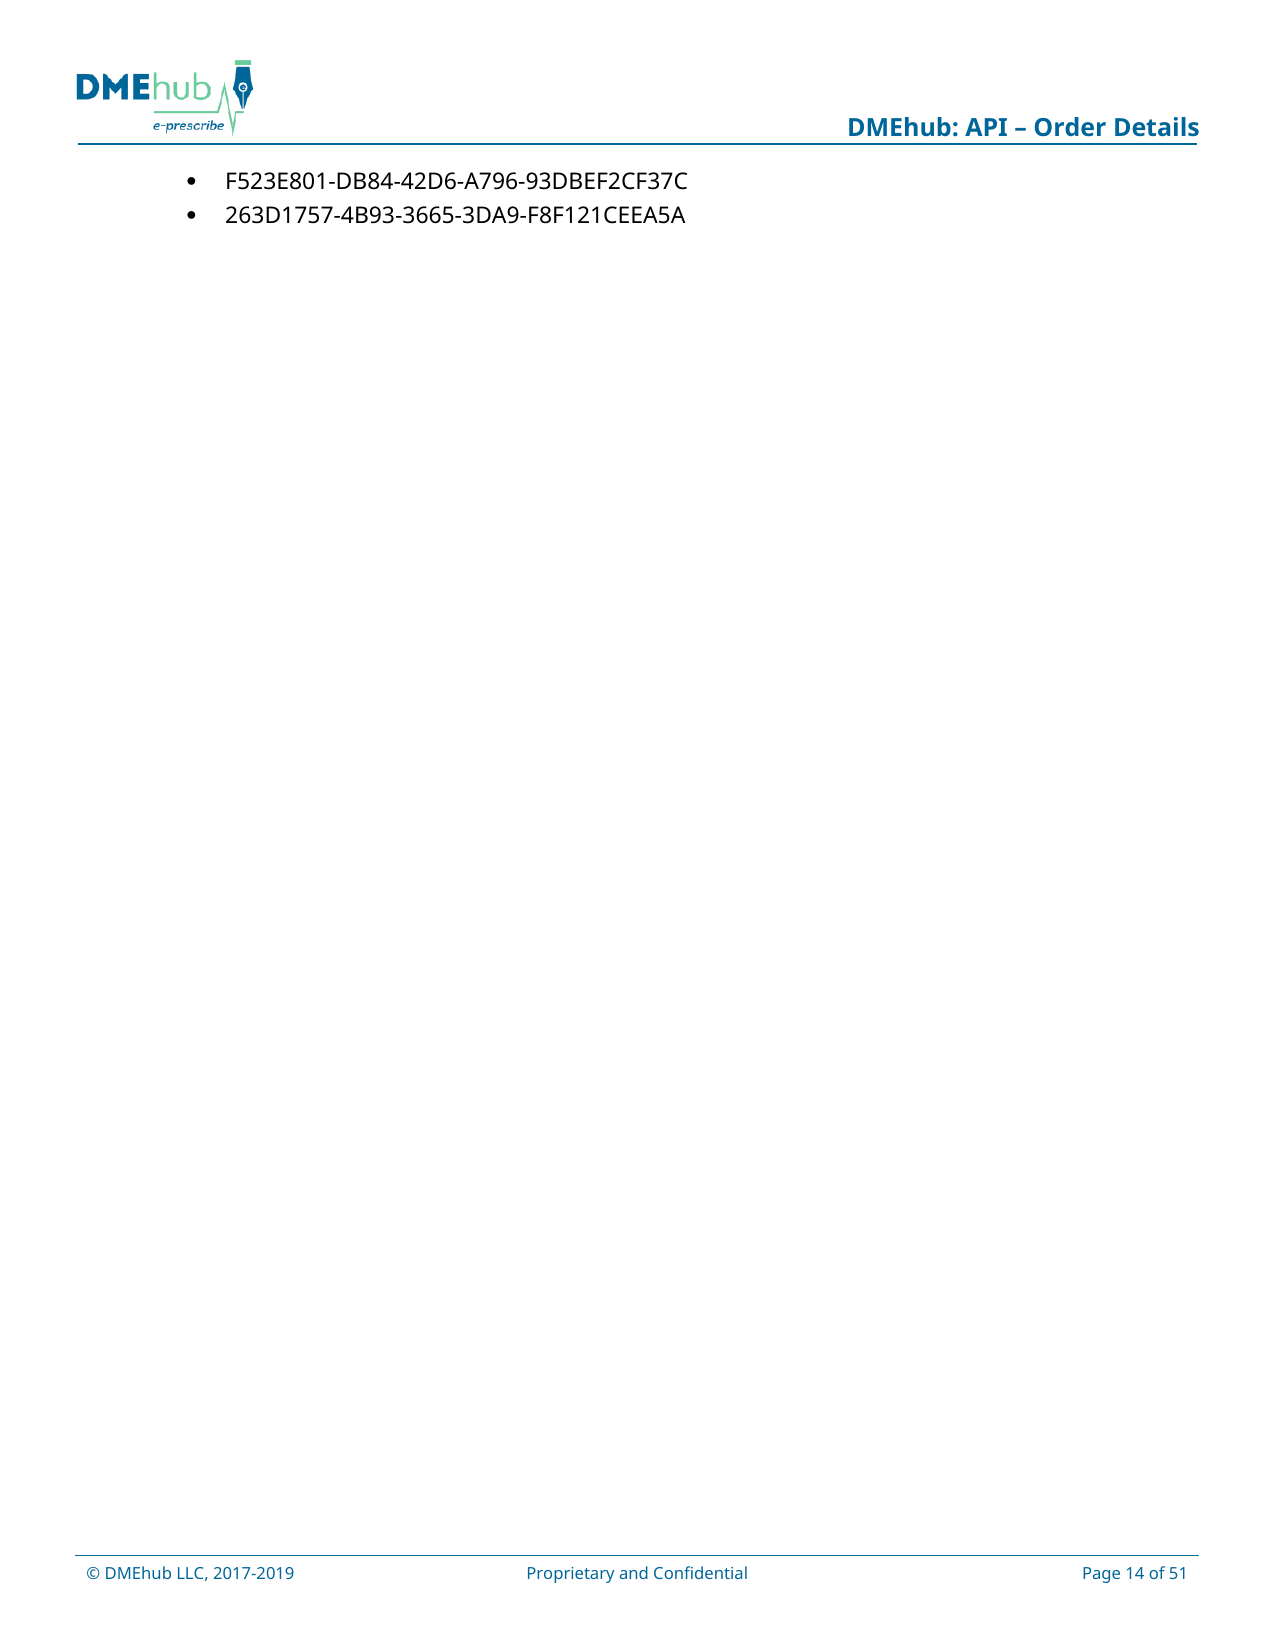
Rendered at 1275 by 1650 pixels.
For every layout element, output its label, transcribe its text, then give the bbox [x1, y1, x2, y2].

list 263D1757-4B93-3665-3DA9-F8F121CEEA5A [187, 199, 1200, 230]
list F523E801-DB84-42D6-A796-93DBEF2CF37C [187, 165, 1200, 196]
picture [75, 60, 254, 137]
picture [106, 1567, 111, 1577]
picture [1169, 1567, 1176, 1573]
picture [87, 1567, 99, 1579]
